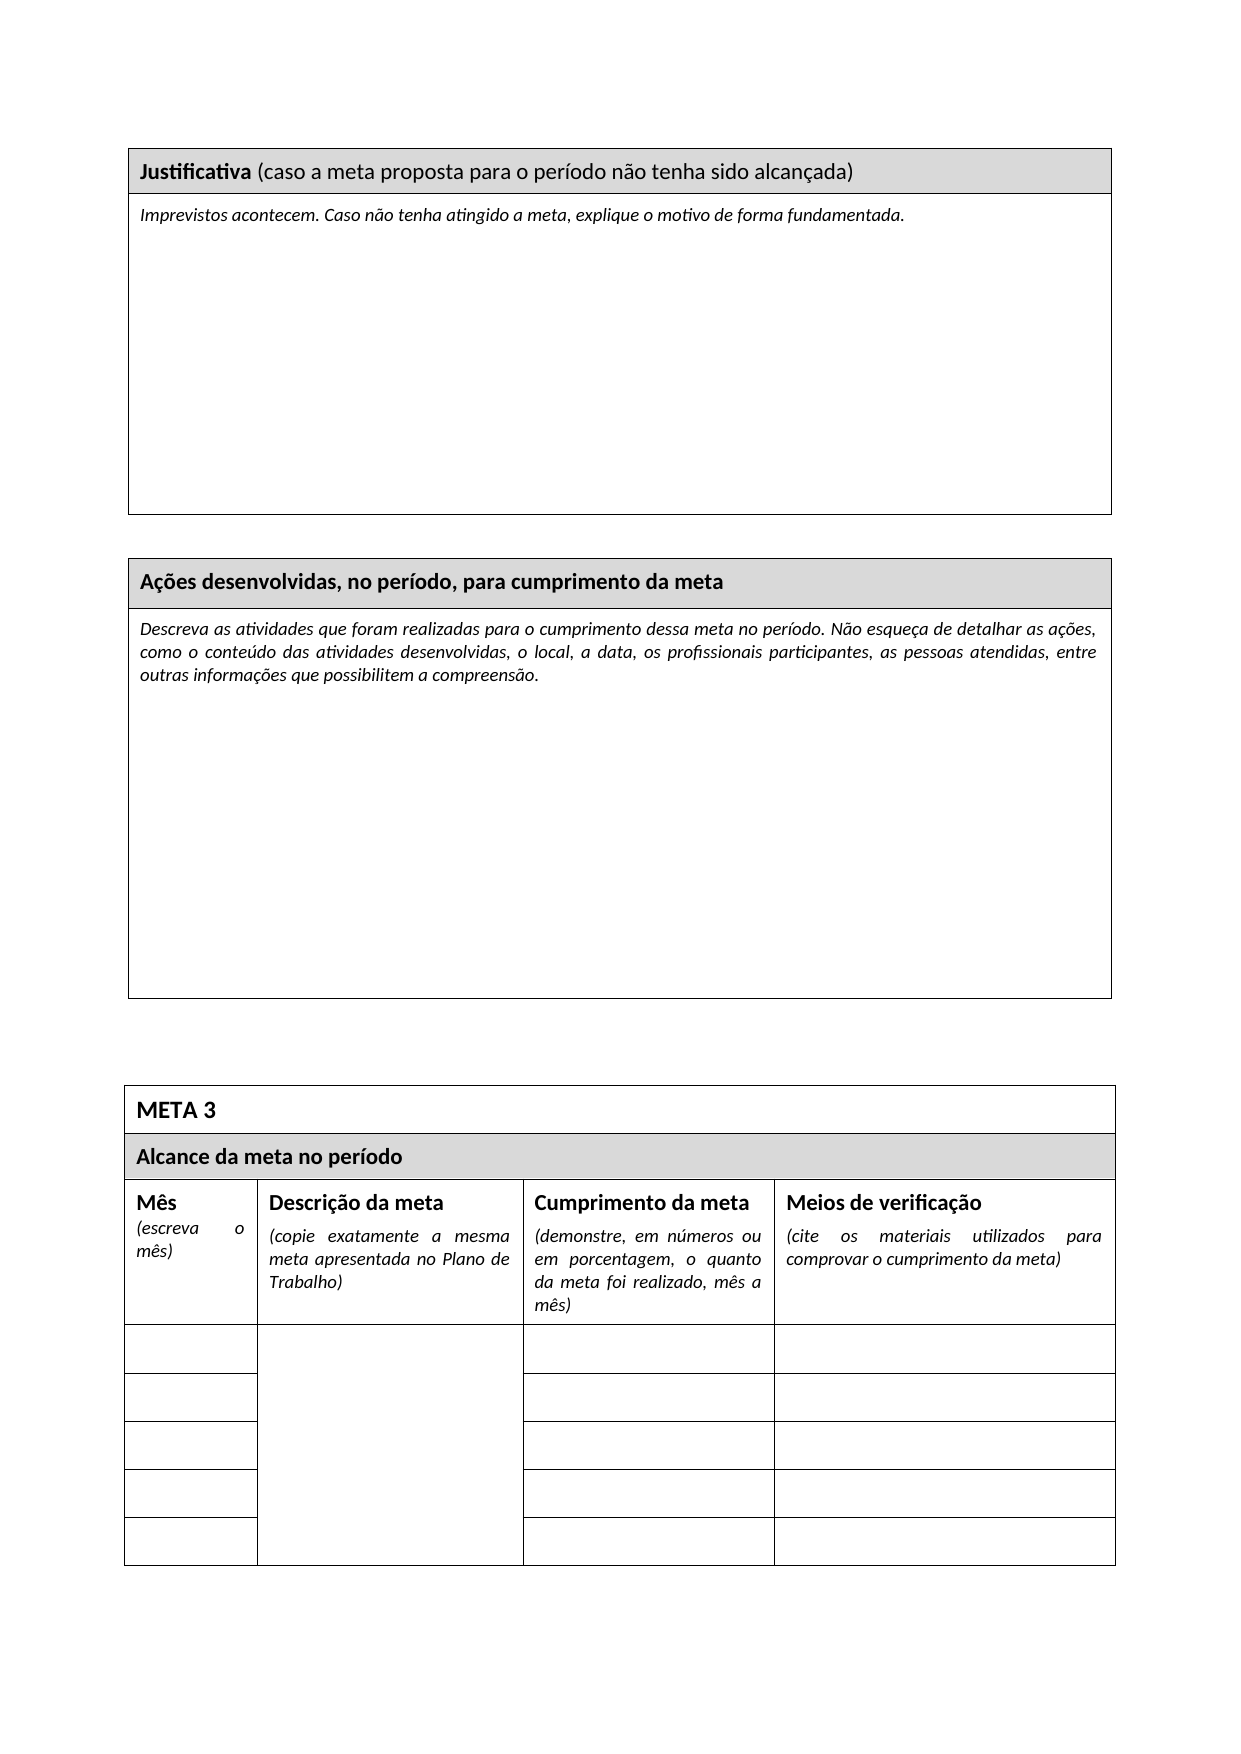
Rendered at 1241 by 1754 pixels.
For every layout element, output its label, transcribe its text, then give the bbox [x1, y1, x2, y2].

table_cell Mês (escreva o mês) [125, 1180, 257, 1324]
table_cell [125, 1422, 257, 1469]
table_cell [258, 1325, 523, 1565]
table_cell [524, 1422, 774, 1469]
table_cell [524, 1518, 774, 1565]
table_cell Alcance da meta no período [125, 1134, 1115, 1178]
table_cell [775, 1470, 1115, 1517]
table_cell Descrição da meta (copie exatamente a mesma meta apresentada no Plano de Trabalho) [258, 1180, 523, 1324]
table_cell Descreva as atividades que foram realizadas para o cumprimento dessa meta no período. Não esqueça de detalhar as ações, como o conteúdo das atividades desenvolvidas, o local, a data, os profissionais participantes, as pessoas atendidas, entre outras informações que possibilitem a compreensão. [129, 609, 1111, 997]
table_cell [125, 1374, 257, 1421]
table_cell [125, 1518, 257, 1565]
table_cell [524, 1325, 774, 1372]
table_cell Meios de verificação (cite os materiais utilizados para comprovar o cumprimento da meta) [775, 1180, 1115, 1324]
table_cell [775, 1325, 1115, 1372]
table_cell [125, 1325, 257, 1372]
table_header META 3 [125, 1086, 1115, 1133]
table_cell [775, 1374, 1115, 1421]
table_header Justificativa (caso a meta proposta para o período não tenha sido alcançada) [129, 149, 1111, 193]
table_cell [125, 1470, 257, 1517]
table_cell [775, 1422, 1115, 1469]
table_cell [775, 1518, 1115, 1565]
table_cell [524, 1374, 774, 1421]
table_cell Cumprimento da meta (demonstre, em números ou em porcentagem, o quanto da meta foi realizado, mês a mês) [524, 1180, 774, 1324]
table_cell Imprevistos acontecem. Caso não tenha atingido a meta, explique o motivo de forma fundamentada. [129, 194, 1111, 514]
table_header Ações desenvolvidas, no período, para cumprimento da meta [129, 559, 1111, 608]
table_cell [524, 1470, 774, 1517]
